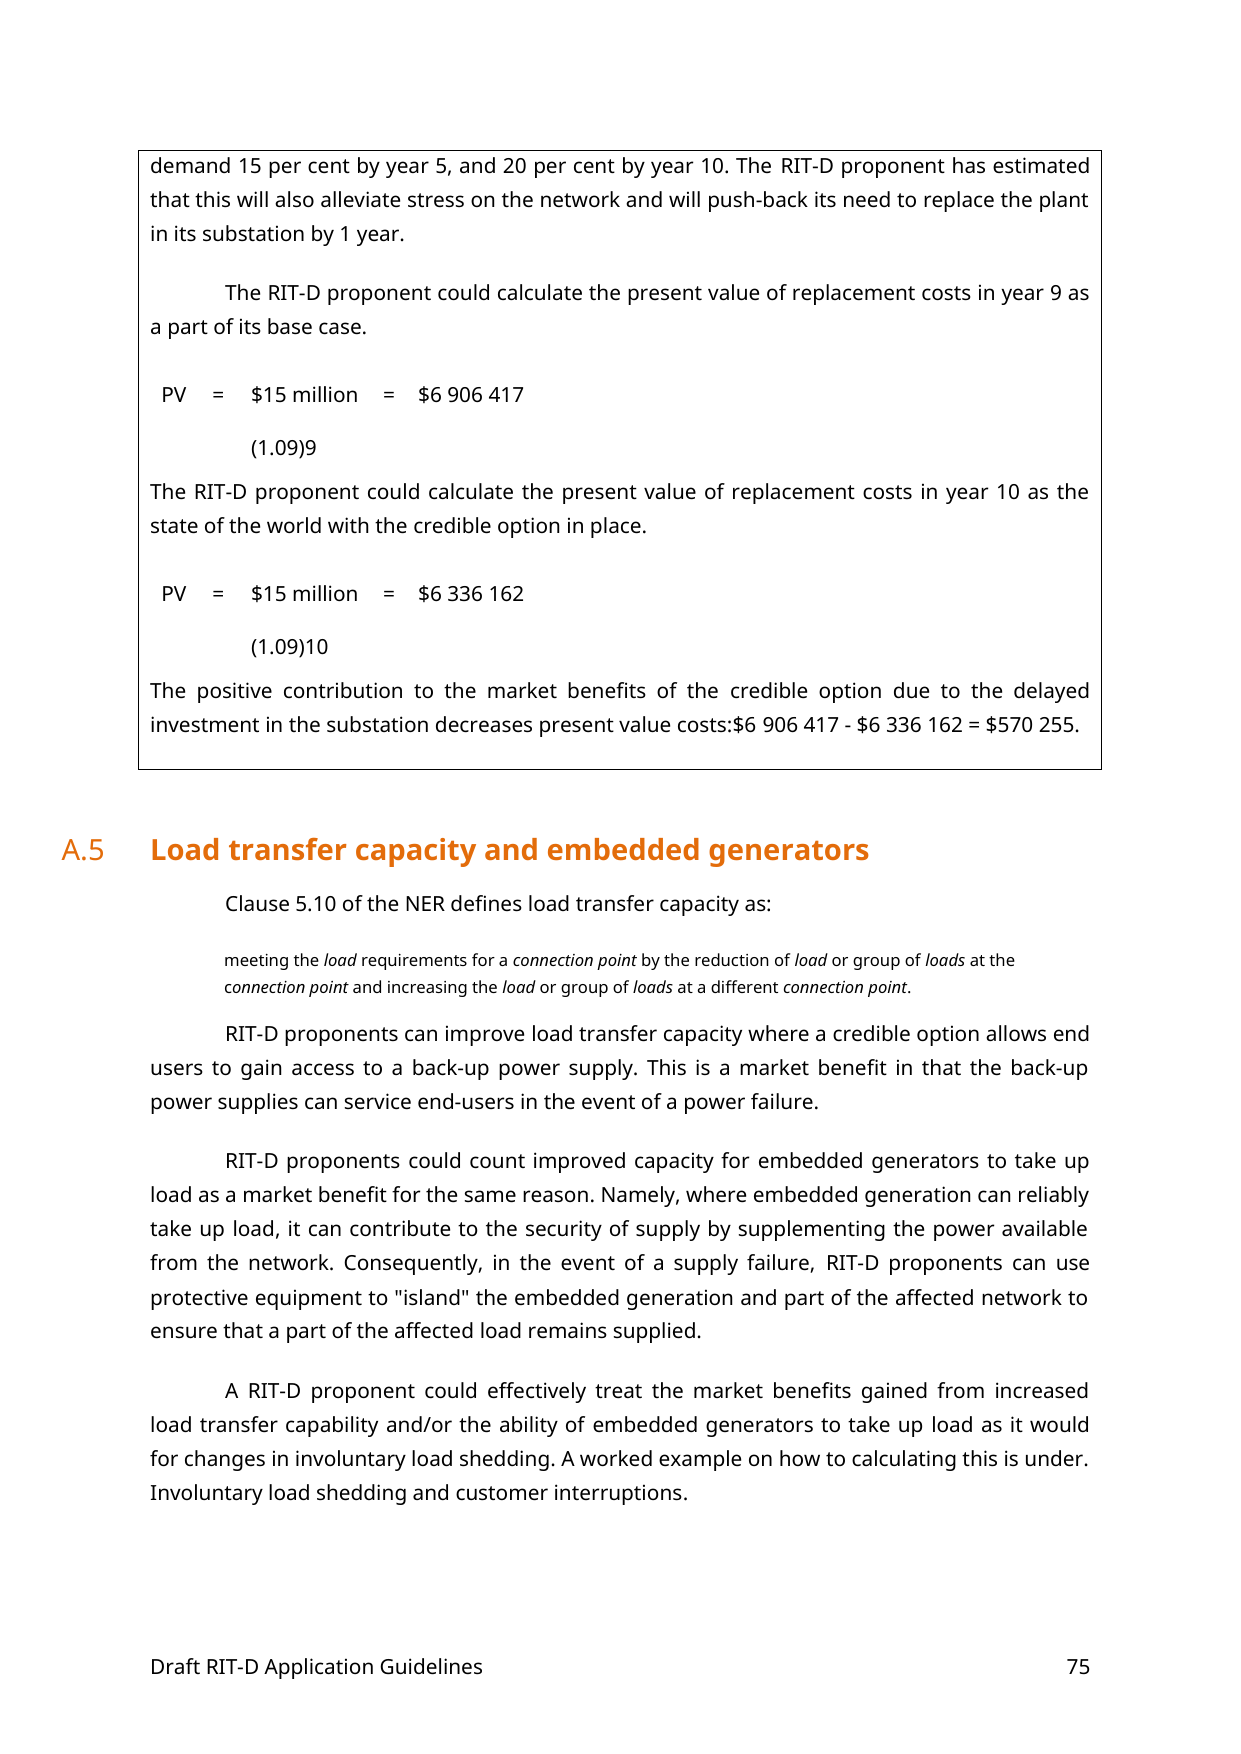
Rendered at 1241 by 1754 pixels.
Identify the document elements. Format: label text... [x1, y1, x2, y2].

text RIT-D proponents can improve load transfer capacity where a credible option allows end users to gain access to a back-up power supply. This is a market benefit in that the back-up power supplies can service end-users in the event of a power failure. [150, 1019, 1090, 1116]
subtitle Load transfer capacity and embedded generators [61, 829, 1090, 869]
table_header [139, 151, 1101, 769]
text Clause 5.10 of the NER defines load transfer capacity as: [150, 889, 1090, 917]
text RIT-D proponents could count improved capacity for embedded generators to take up load as a market benefit for the same reason. Namely, where embedded generation can reliably take up load, it can contribute to the security of supply by supplementing the power available from the network. Consequently, in the event of a supply failure, RIT-D proponents can use protective equipment to "island" the embedded generation and part of the affected network to ensure that a part of the affected load remains supplied. [150, 1146, 1090, 1345]
text meeting the load requirements for a connection point by the reduction of load or group of loads at the connection point and increasing the load or group of loads at a different connection point. [224, 948, 1015, 998]
